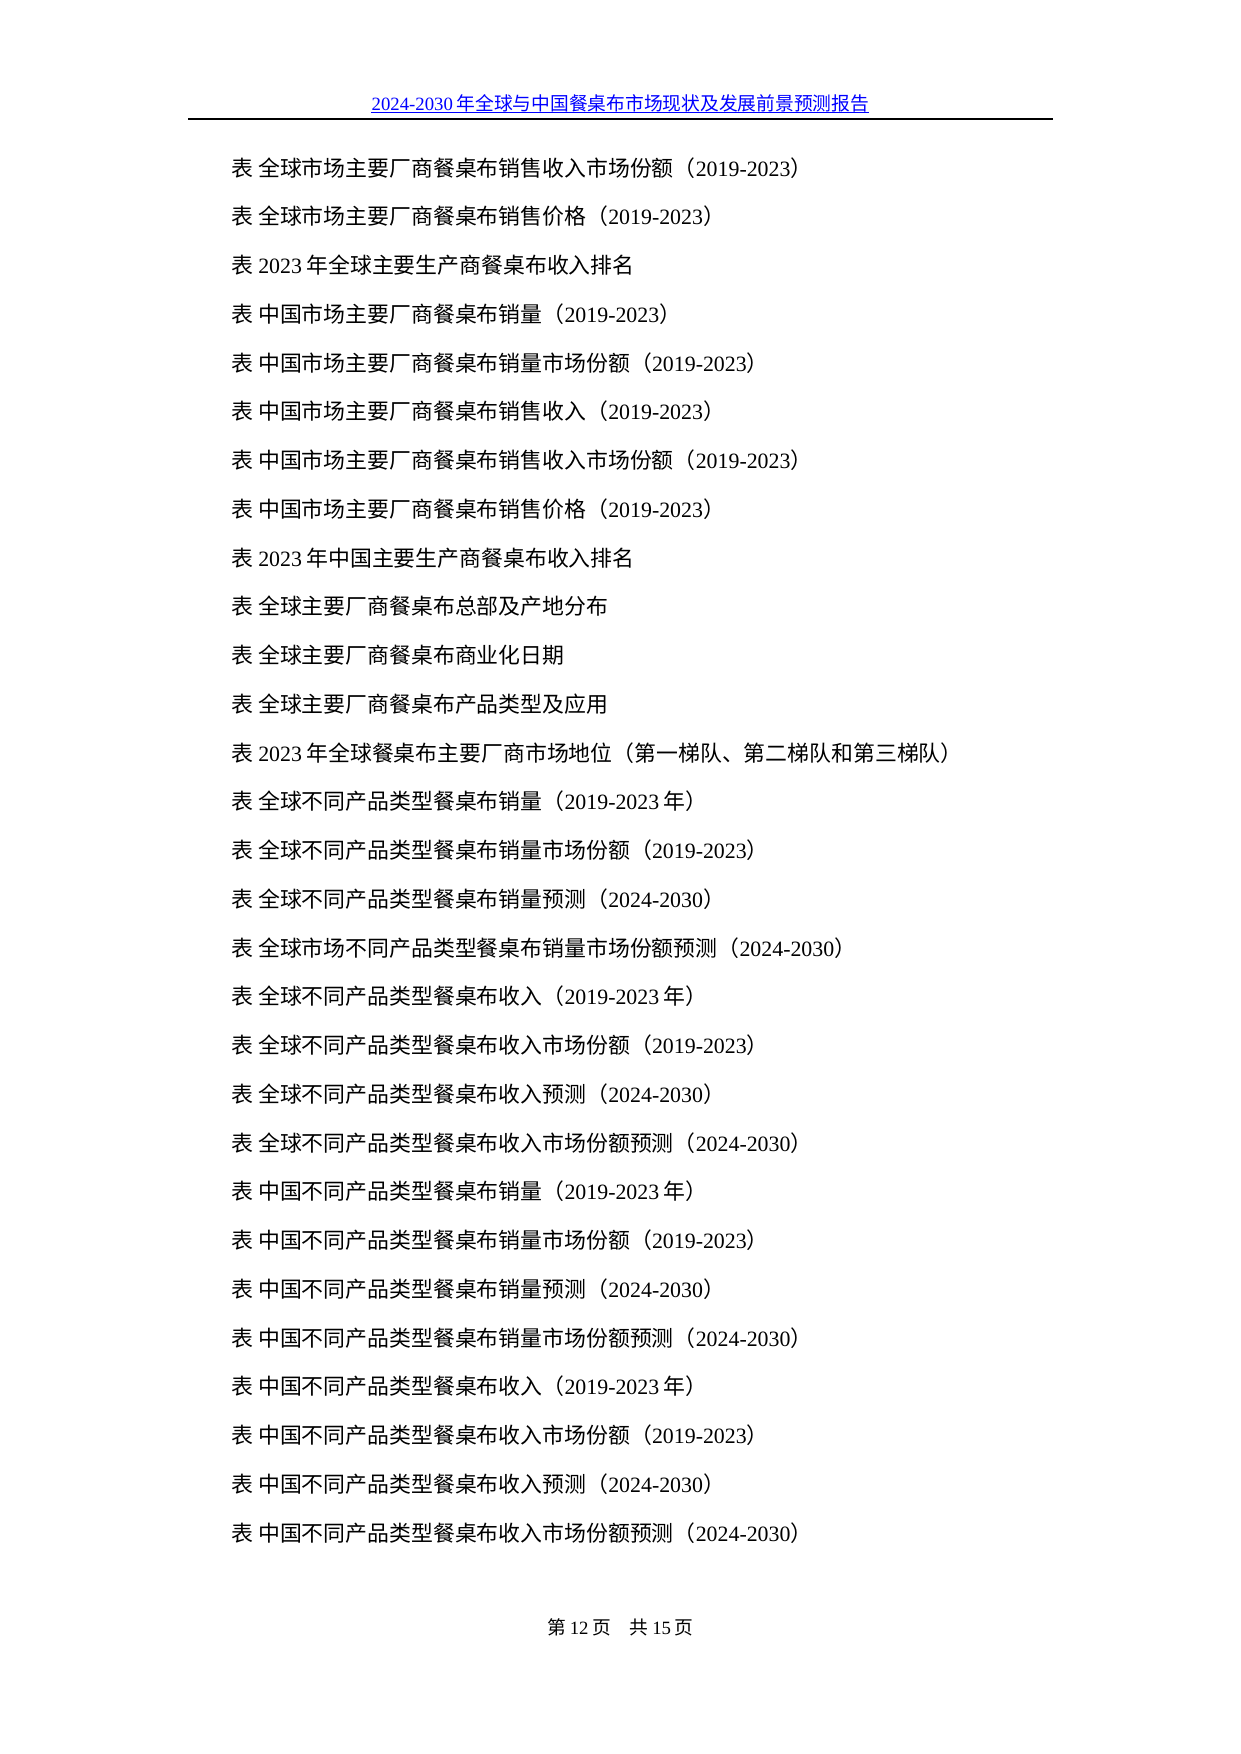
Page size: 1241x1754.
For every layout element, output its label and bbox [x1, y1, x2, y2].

text [187, 150, 1053, 1548]
